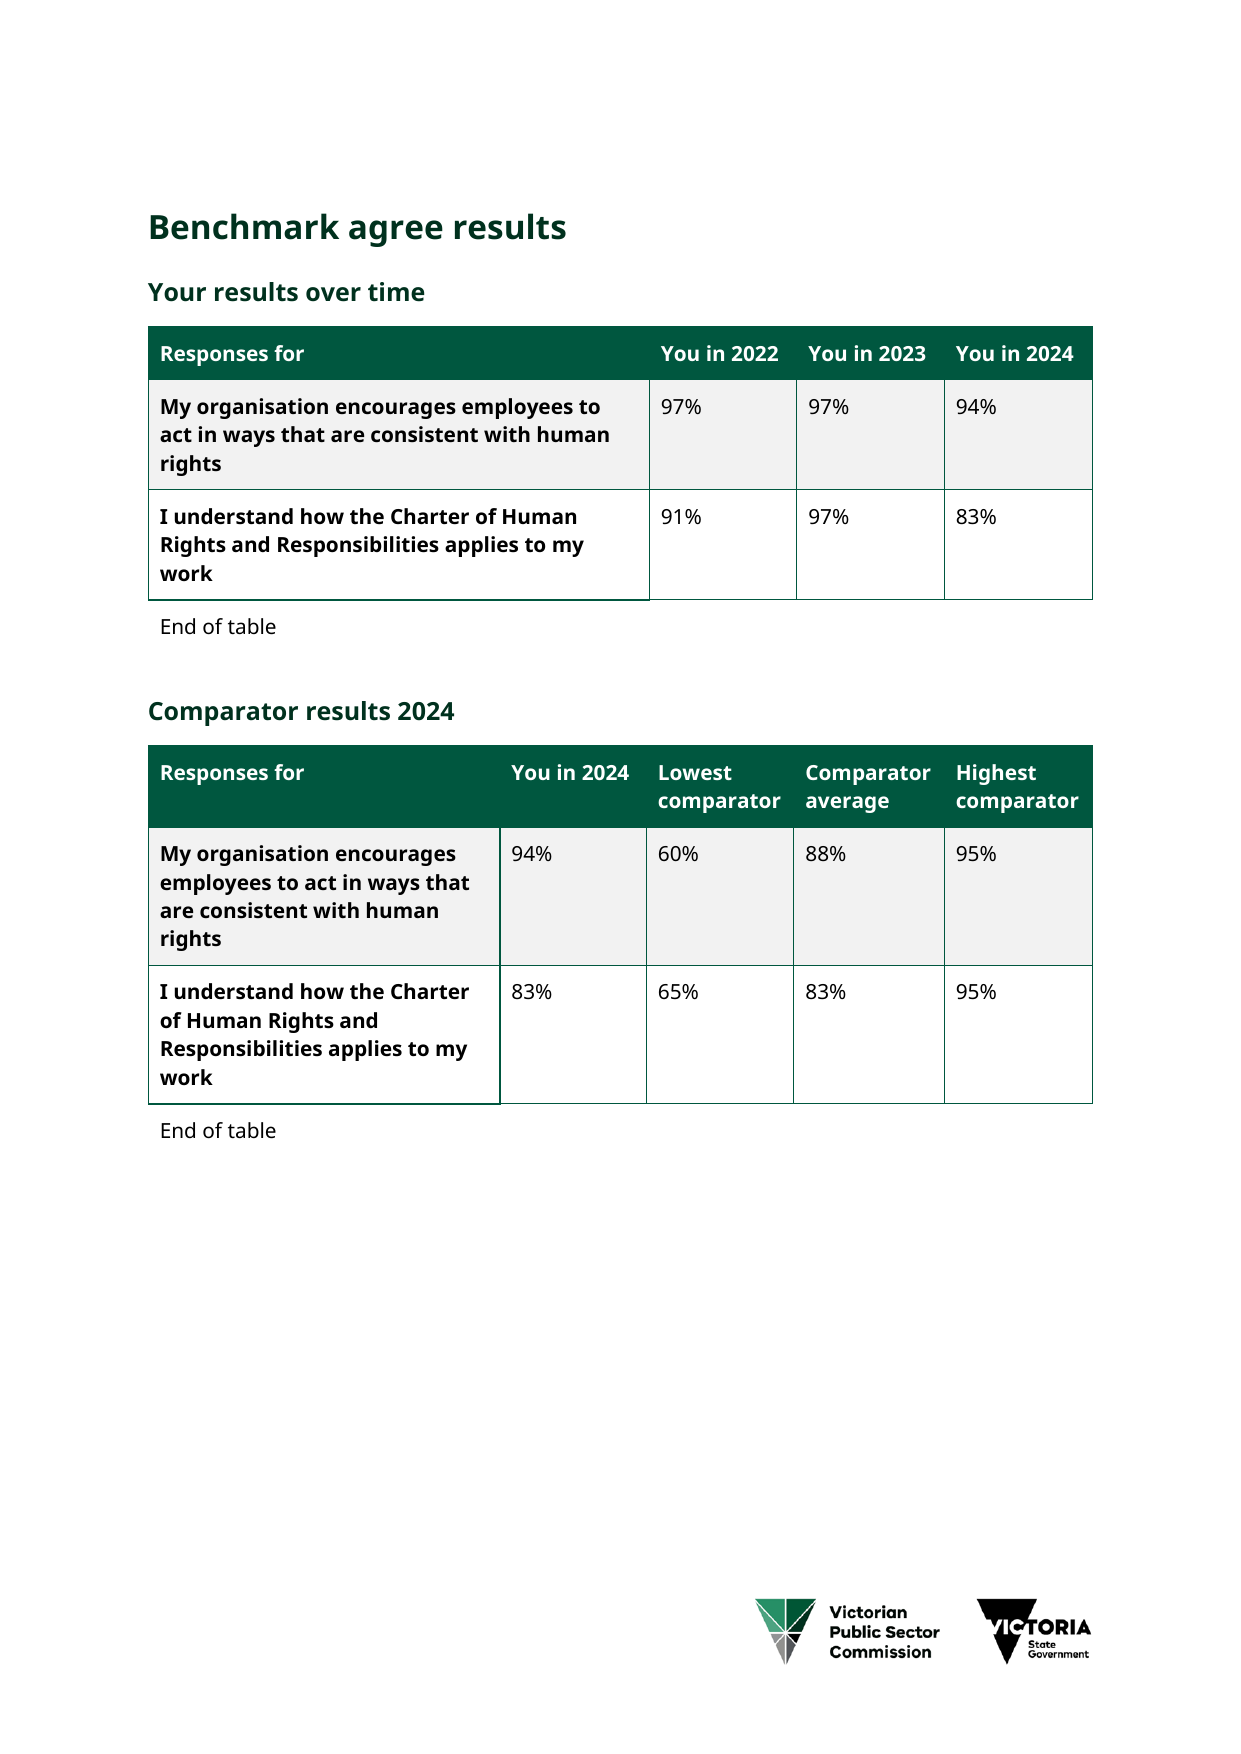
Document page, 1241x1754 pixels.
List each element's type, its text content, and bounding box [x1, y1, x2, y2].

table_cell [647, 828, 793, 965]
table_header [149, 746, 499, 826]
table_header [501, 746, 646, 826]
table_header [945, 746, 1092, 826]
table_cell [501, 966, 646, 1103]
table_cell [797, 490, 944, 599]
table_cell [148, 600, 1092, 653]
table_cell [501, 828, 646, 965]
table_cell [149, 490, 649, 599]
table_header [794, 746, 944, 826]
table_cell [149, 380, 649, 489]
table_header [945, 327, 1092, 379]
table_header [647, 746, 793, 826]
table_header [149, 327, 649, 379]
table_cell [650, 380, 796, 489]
subtitle Benchmark agree results [148, 203, 1092, 249]
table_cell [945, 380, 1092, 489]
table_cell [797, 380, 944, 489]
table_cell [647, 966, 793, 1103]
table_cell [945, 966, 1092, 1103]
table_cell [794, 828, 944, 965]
picture [754, 1598, 1093, 1666]
subtitle Comparator results 2024 [148, 693, 1092, 727]
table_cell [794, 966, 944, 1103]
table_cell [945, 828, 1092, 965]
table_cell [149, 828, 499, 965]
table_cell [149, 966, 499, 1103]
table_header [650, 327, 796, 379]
subtitle Your results over time [148, 275, 1092, 309]
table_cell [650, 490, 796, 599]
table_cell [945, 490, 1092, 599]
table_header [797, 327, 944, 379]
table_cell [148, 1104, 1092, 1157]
